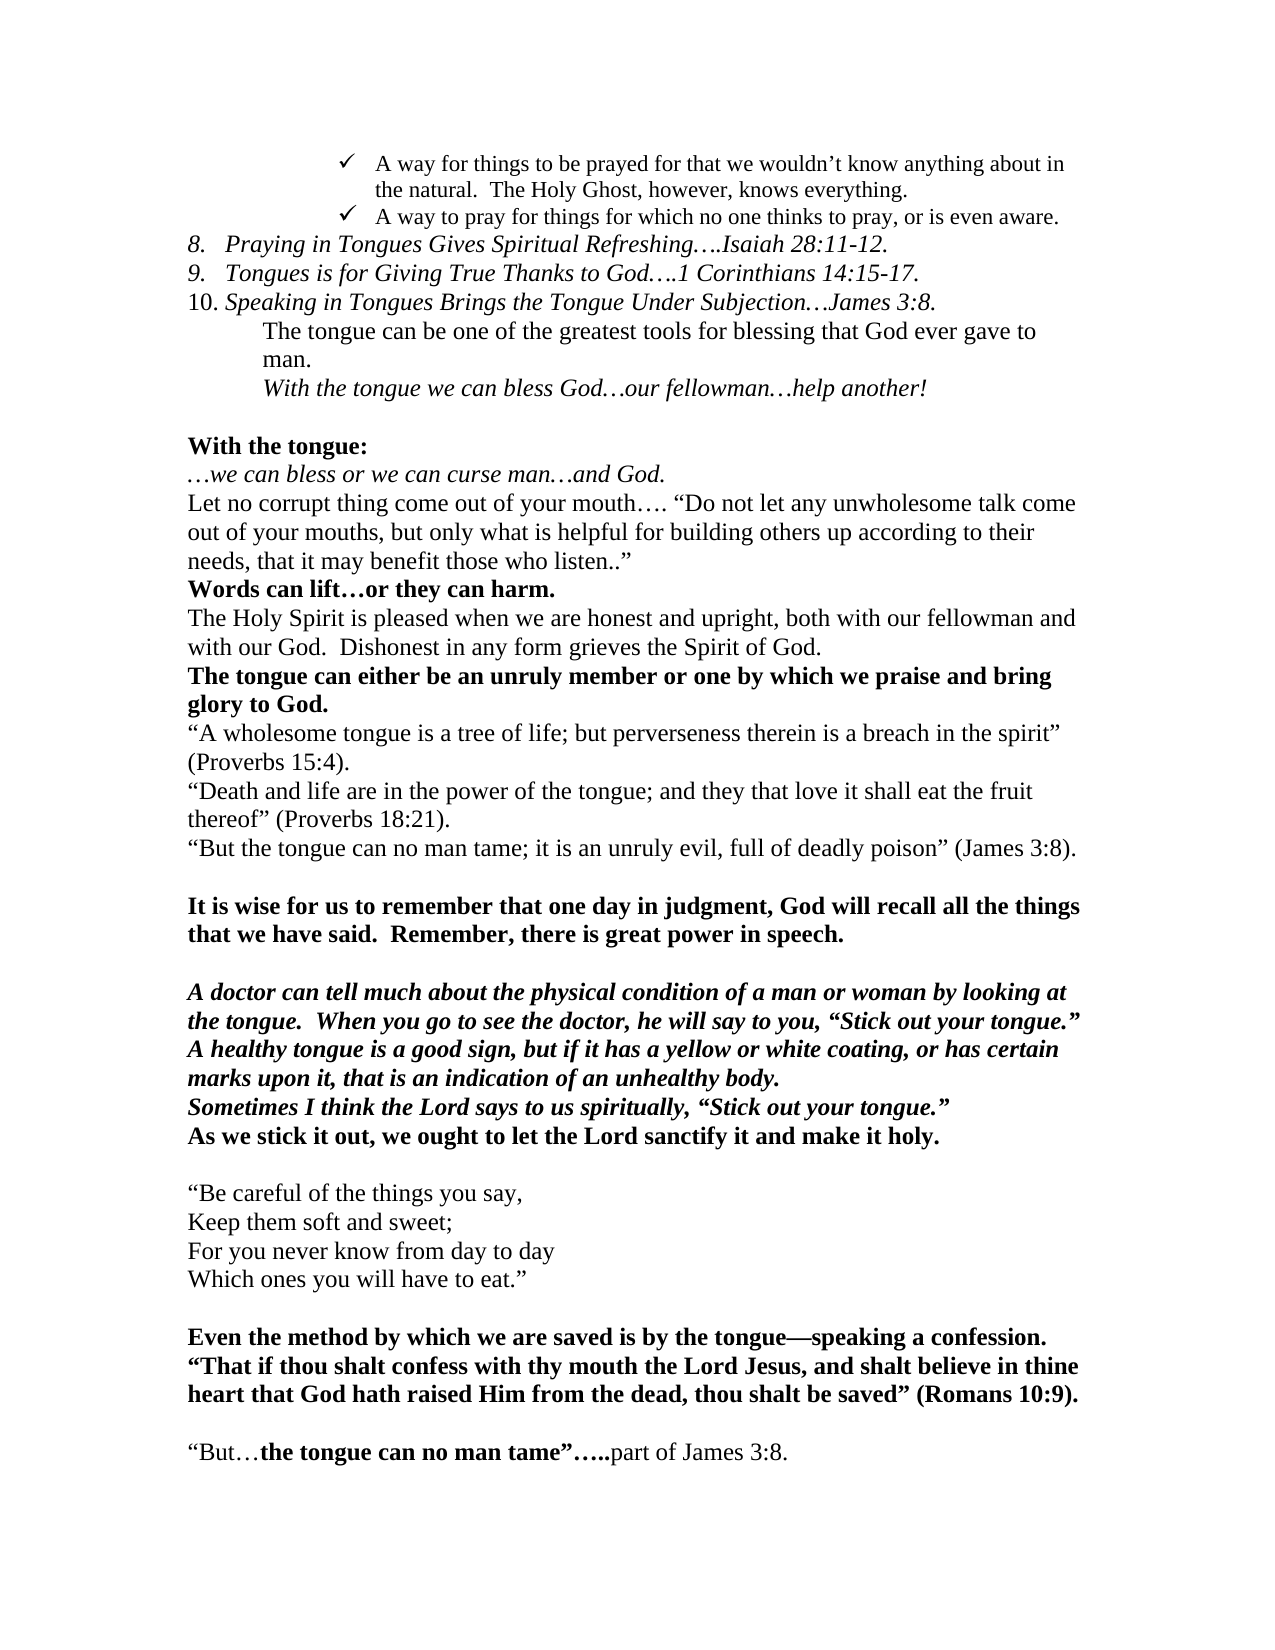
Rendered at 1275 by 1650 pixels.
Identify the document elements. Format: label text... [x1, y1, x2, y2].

text Keep them soft and sweet; [187, 1207, 1087, 1236]
text …we can bless or we can curse man…and God. [187, 459, 1087, 488]
text The Holy Spirit is pleased when we are honest and upright, both with our fellowman and with our God. Dishonest in any form grieves the Spirit of God. [187, 603, 1087, 661]
text It is wise for us to remember that one day in judgment, God will recall all the things that we have said. Remember, there is great power in speech. [187, 891, 1087, 948]
text “Death and life are in the power of the tongue; and they that love it shall eat the fruit thereof” (Proverbs 18:21). [187, 776, 1087, 833]
text The tongue can be one of the greatest tools for blessing that God ever gave to man. [262, 316, 1087, 373]
list Tongues is for Giving True Thanks to God….1 Corinthians 14:15-17. [187, 258, 1087, 287]
text For you never know from day to day [187, 1236, 1087, 1264]
text “Be careful of the things you say, [187, 1178, 1087, 1207]
text With the tongue: [187, 431, 1087, 459]
text “But…the tongue can no man tame”…..part of James 3:8. [187, 1437, 1087, 1466]
text “A wholesome tongue is a tree of life; but perverseness therein is a breach in the spirit” (Proverbs 15:4). [187, 718, 1087, 776]
text Sometimes I think the Lord says to us spiritually, “Stick out your tongue.” [187, 1092, 1087, 1121]
text A doctor can tell much about the physical condition of a man or woman by looking at the tongue. When you go to see the doctor, he will say to you, “Stick out your tongue.” A healthy tongue is a good sign, but if it has a yellow or white coating, or has certain marks upon it, that is an indication of an unhealthy body. [187, 977, 1087, 1092]
list Praying in Tongues Gives Spiritual Refreshing….Isaiah 28:11-12. [187, 229, 1087, 258]
text “But the tongue can no man tame; it is an unruly evil, full of deadly poison” (James 3:8). [187, 833, 1087, 862]
text Let no corrupt thing come out of your mouth…. “Do not let any unwholesome talk come out of your mouths, but only what is helpful for building others up according to their needs, that it may benefit those who listen..” [187, 488, 1087, 574]
text Even the method by which we are saved is by the tongue—speaking a confession. “That if thou shalt confess with thy mouth the Lord Jesus, and shalt believe in thine heart that God hath raised Him from the dead, thou shalt be saved” (Romans 10:9). [187, 1322, 1087, 1408]
text Words can lift…or they can harm. [187, 574, 1087, 603]
text With the tongue we can bless God…our fellowman…help another! [187, 373, 1087, 402]
list A way to pray for things for which no one thinks to pray, or is even aware. [337, 203, 1087, 229]
text The tongue can either be an unruly member or one by which we praise and bring glory to God. [187, 661, 1087, 718]
text Which ones you will have to eat.” [187, 1264, 1087, 1293]
list Speaking in Tongues Brings the Tongue Under Subjection…James 3:8. [187, 287, 1087, 316]
text As we stick it out, we ought to let the Lord sanctify it and make it holy. [187, 1121, 1087, 1149]
list A way for things to be prayed for that we wouldn’t know anything about in the natural. The Holy Ghost, however, knows everything. [337, 150, 1087, 203]
